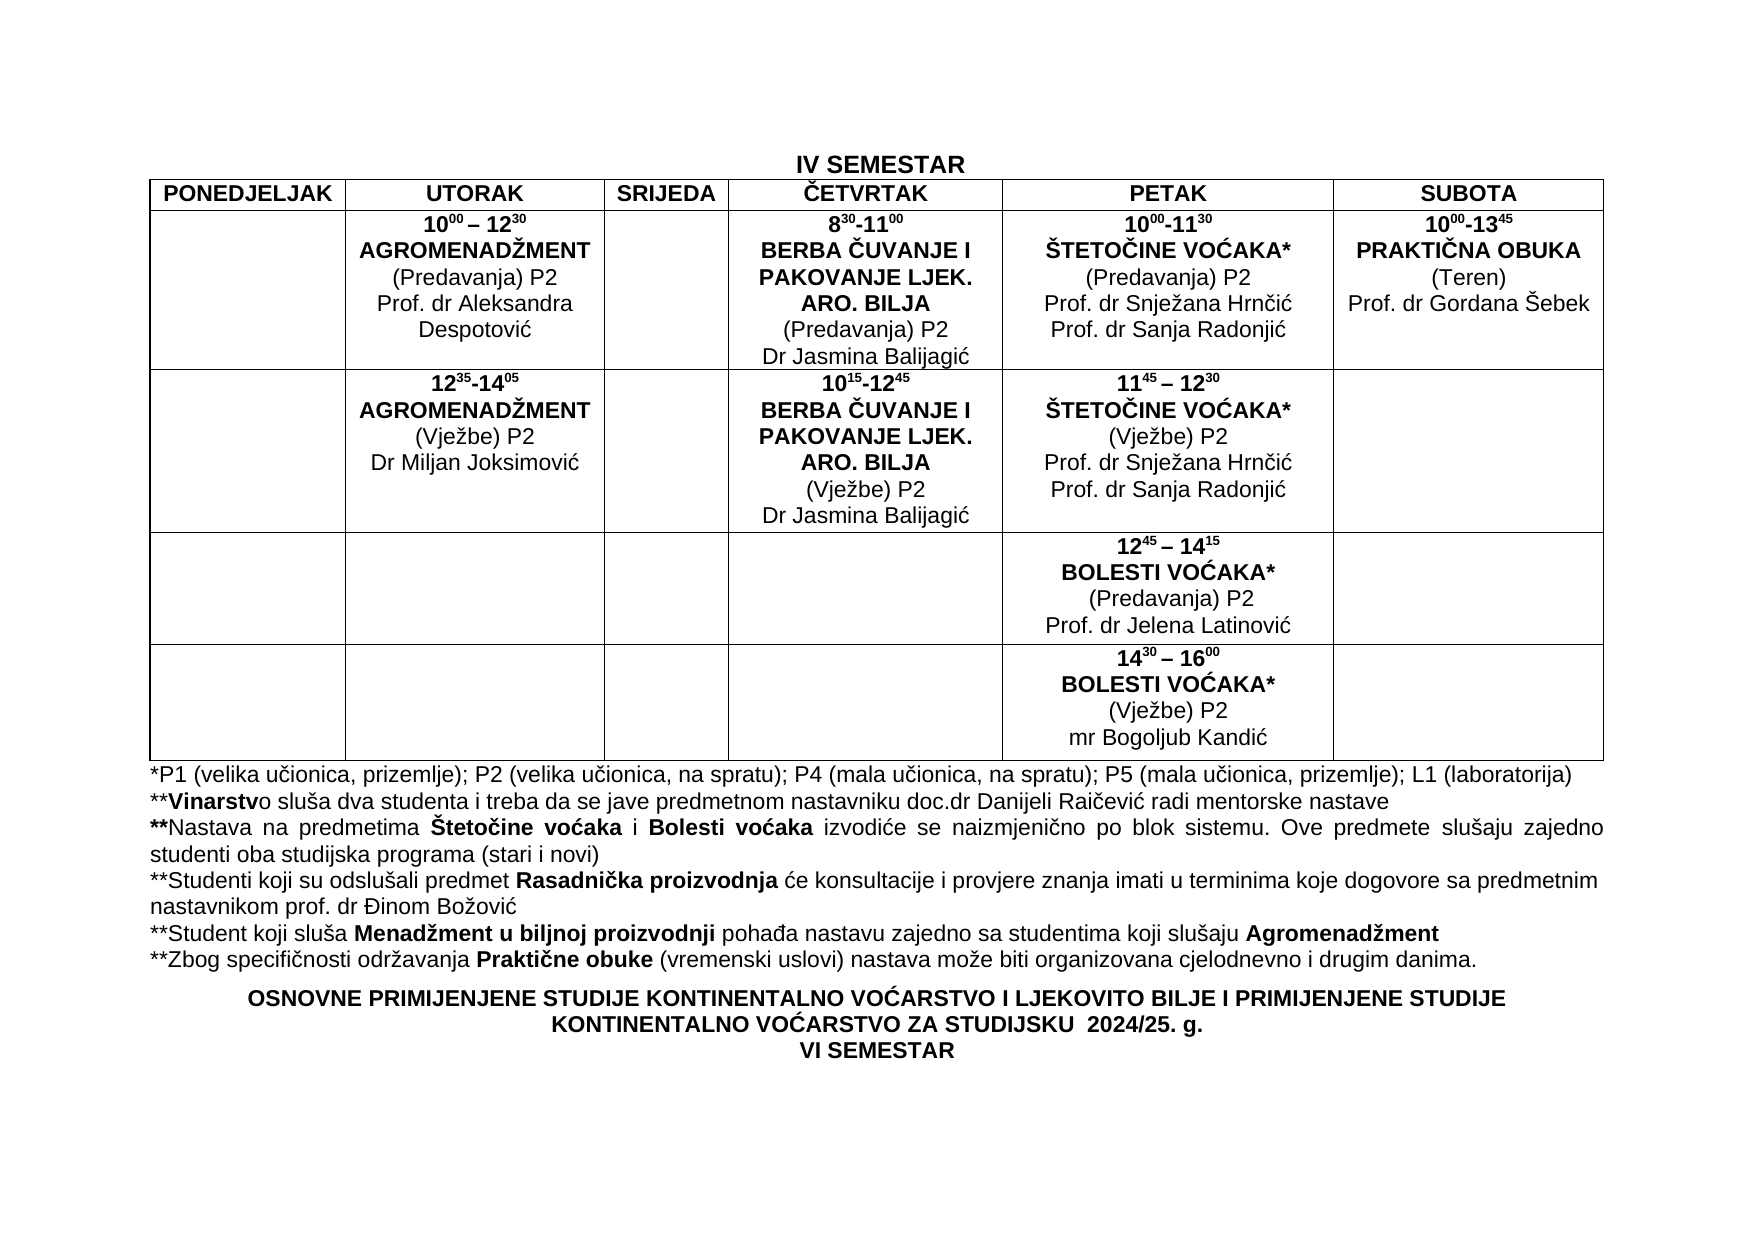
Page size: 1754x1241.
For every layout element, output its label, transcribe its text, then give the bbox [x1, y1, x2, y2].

table_cell 830-1100 BERBA ČUVANJE I PAKOVANJE LJEK. ARO. BILJA (Predavanja) P2 Dr Jasmina Balijagić [729, 211, 1002, 369]
table_cell [729, 645, 1002, 760]
text **Nastava na predmetima Štetočine voćaka i Bolesti voćaka izvodiće se naizmjenično po blok sistemu. Ove predmete slušaju zajedno studenti oba studijska programa (stari i novi) [150, 814, 1604, 867]
table_cell [729, 533, 1002, 643]
table_cell [605, 533, 728, 643]
table_header SUBOTA [1334, 180, 1603, 210]
table_header PONEDJELJAK [151, 180, 345, 210]
table_cell [151, 645, 345, 760]
text **Vinarstvo sluša dva studenta i treba da se jave predmetnom nastavniku doc.dr Danijeli Raičević radi mentorske nastave [150, 788, 1604, 814]
text OSNOVNE PRIMIJENJENE STUDIJE KONTINENTALNO VOĆARSTVO I LJEKOVITO BILJE I PRIMIJENJENE STUDIJE KONTINENTALNO VOĆARSTVO ZA STUDIJSKU 2024/25. g. [150, 985, 1604, 1037]
table_cell [151, 211, 345, 369]
table_cell 1000-1345 PRAKTIČNA OBUKA (Teren) Prof. dr Gordana Šebek [1334, 211, 1603, 369]
table_cell [151, 370, 345, 532]
table_cell 1245 – 1415 BOLESTI VOĆAKA* (Predavanja) P2 Prof. dr Jelena Latinović [1003, 533, 1333, 643]
table_cell [1334, 370, 1603, 532]
table_cell [605, 211, 728, 369]
table_cell [346, 533, 604, 643]
table_header UTORAK [346, 180, 604, 210]
table_cell 1235-1405 AGROMENADŽMENT (Vježbe) P2 Dr Miljan Joksimović [346, 370, 604, 532]
table_cell [346, 645, 604, 760]
text **Student koji sluša Menadžment u biljnoj proizvodnji pohađa nastavu zajedno sa studentima koji slušaju Agromenadžment [150, 919, 1604, 946]
table_cell [605, 645, 728, 760]
table_cell 1000 – 1230 AGROMENADŽMENT (Predavanja) P2 Prof. dr Aleksandra Despotović [346, 211, 604, 369]
text IV SEMESTAR [150, 150, 1604, 179]
text *P1 (velika učionica, prizemlje); P2 (velika učionica, na spratu); P4 (mala učionica, na spratu); P5 (mala učionica, prizemlje); L1 (laboratorija) [150, 761, 1604, 788]
table_cell [1334, 645, 1603, 760]
table_cell [605, 370, 728, 532]
table_cell 1430 – 1600 BOLESTI VOĆAKA* (Vježbe) P2 mr Bogoljub Kandić [1003, 645, 1333, 760]
table_cell [1334, 533, 1603, 643]
table_header SRIJEDA [605, 180, 728, 210]
table_cell 1145 – 1230 ŠTETOČINE VOĆAKA* (Vježbe) P2 Prof. dr Snježana Hrnčić Prof. dr Sanja Radonjić [1003, 370, 1333, 532]
text VI SEMESTAR [150, 1037, 1604, 1064]
table_cell 1000-1130 ŠTETOČINE VOĆAKA* (Predavanja) P2 Prof. dr Snježana Hrnčić Prof. dr Sanja Radonjić [1003, 211, 1333, 369]
text **Zbog specifičnosti održavanja Praktične obuke (vremenski uslovi) nastava može biti organizovana cjelodnevno i drugim danima. [150, 946, 1604, 972]
text **Studenti koji su odslušali predmet Rasadnička proizvodnja će konsultacije i provjere znanja imati u terminima koje dogovore sa predmetnim [150, 867, 1604, 893]
table_cell [151, 533, 345, 643]
table_header ČETVRTAK [729, 180, 1002, 210]
table_header PETAK [1003, 180, 1333, 210]
text nastavnikom prof. dr Đinom Božović [150, 893, 1604, 919]
table_cell 1015-1245 BERBA ČUVANJE I PAKOVANJE LJEK. ARO. BILJA (Vježbe) P2 Dr Jasmina Balijagić [729, 370, 1002, 532]
